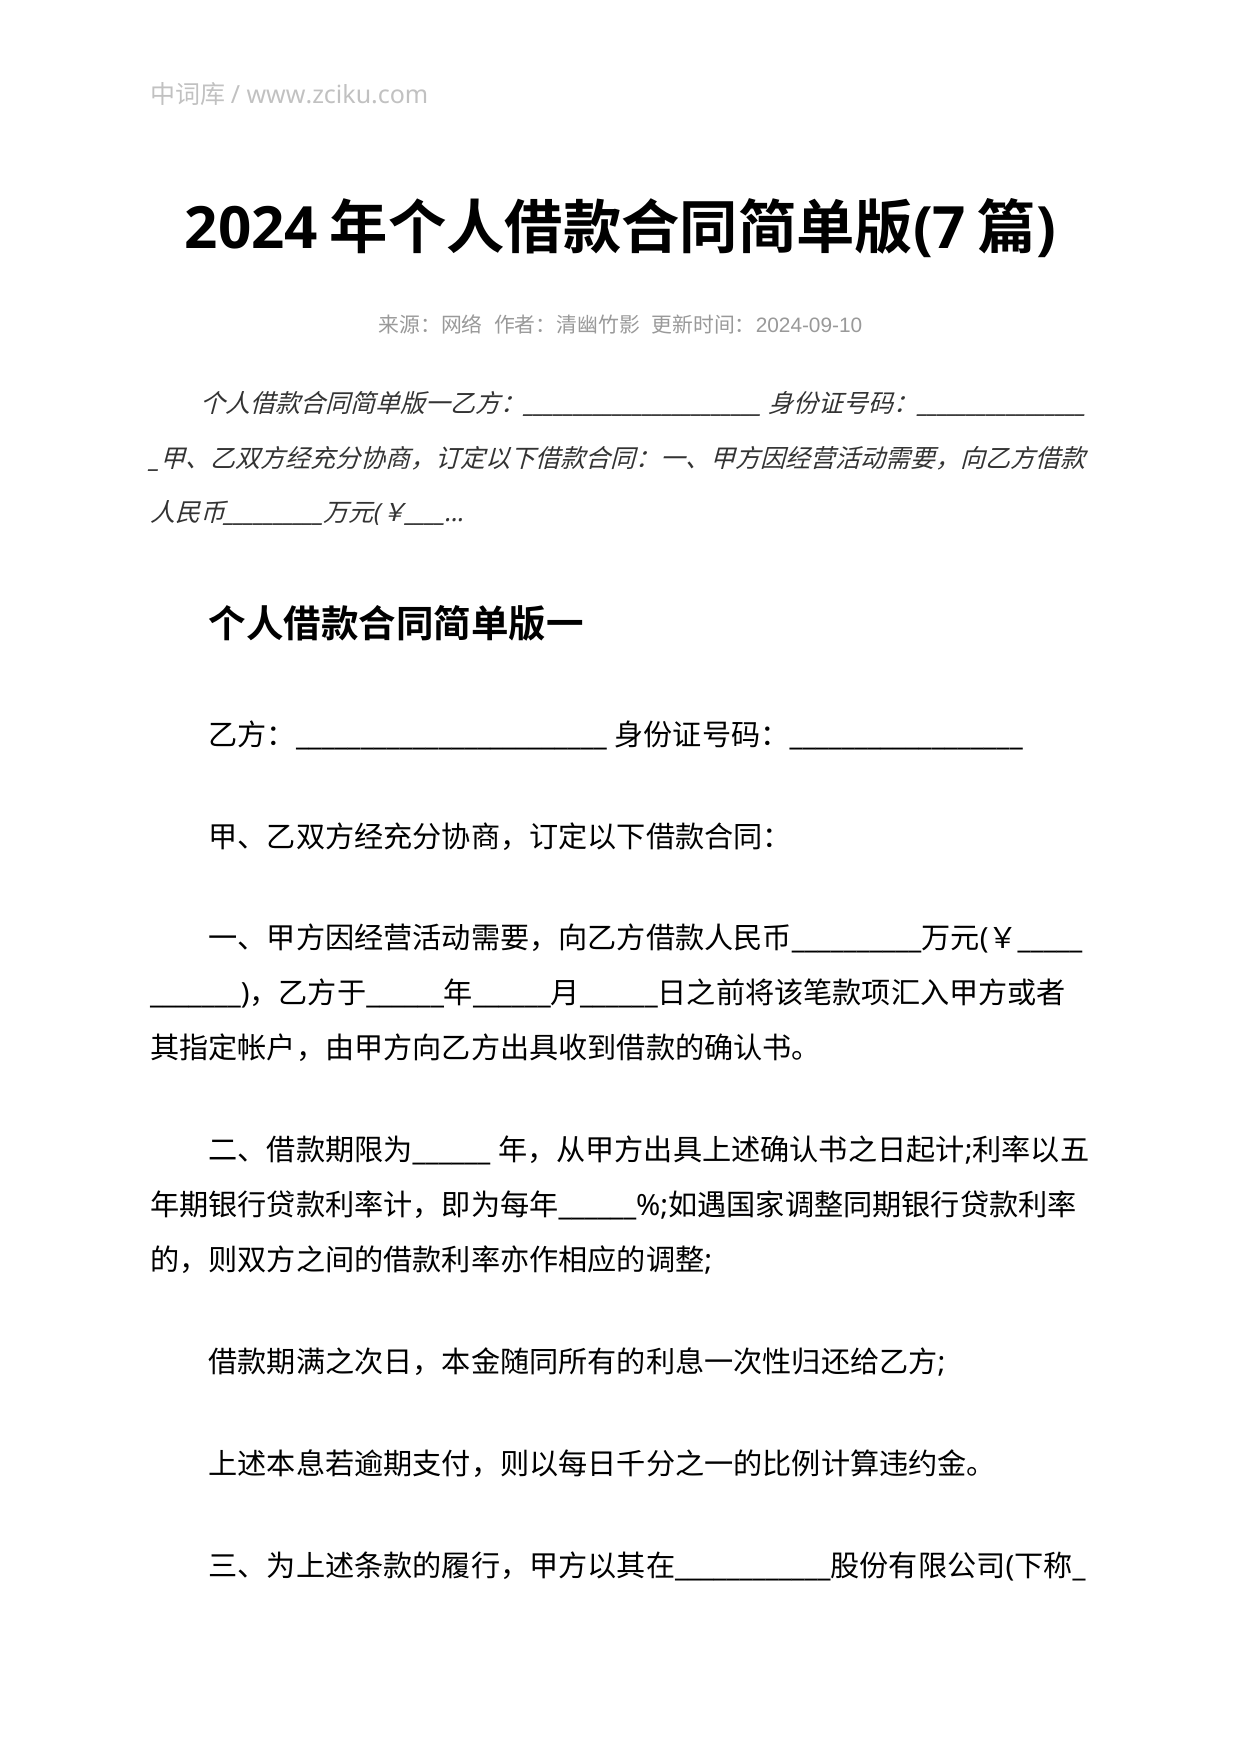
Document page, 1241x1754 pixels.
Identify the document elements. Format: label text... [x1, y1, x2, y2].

text 甲、乙双方经充分协商，订定以下借款合同： [150, 813, 1090, 855]
text 来源：网络 作者：清幽竹影 更新时间：2024-09-10 [150, 313, 1090, 337]
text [150, 1542, 1090, 1585]
text 乙方：________________________ 身份证号码：__________________ [150, 711, 1090, 753]
subtitle 2024年个人借款合同简单版(7篇) [150, 181, 1090, 266]
text 上述本息若逾期支付，则以每日千分之一的比例计算违约金。 [150, 1441, 1090, 1483]
text 个人借款合同简单版一 [150, 594, 1090, 648]
text 一、甲方因经营活动需要，向乙方借款人民币__________万元(￥____________)，乙方于______年______月______日之前将该笔款项汇入甲方或者其指定帐户，由甲方向乙方出具收到借款的确认书。 [150, 915, 1090, 1067]
text 借款期满之次日，本金随同所有的利息一次性归还给乙方; [150, 1339, 1090, 1381]
text 二、借款期限为______ 年，从甲方出具上述确认书之日起计;利率以五年期银行贷款利率计，即为每年______%;如遇国家调整同期银行贷款利率的，则双方之间的借款利率亦作相应的调整; [150, 1127, 1090, 1279]
text 个人借款合同简单版一乙方：________________________ 身份证号码：__________________甲、乙双方经充分协商，订定以下借款合同：一、甲方因经营活动需要，向乙方借款人民币__________万元(￥____... [150, 384, 1090, 529]
